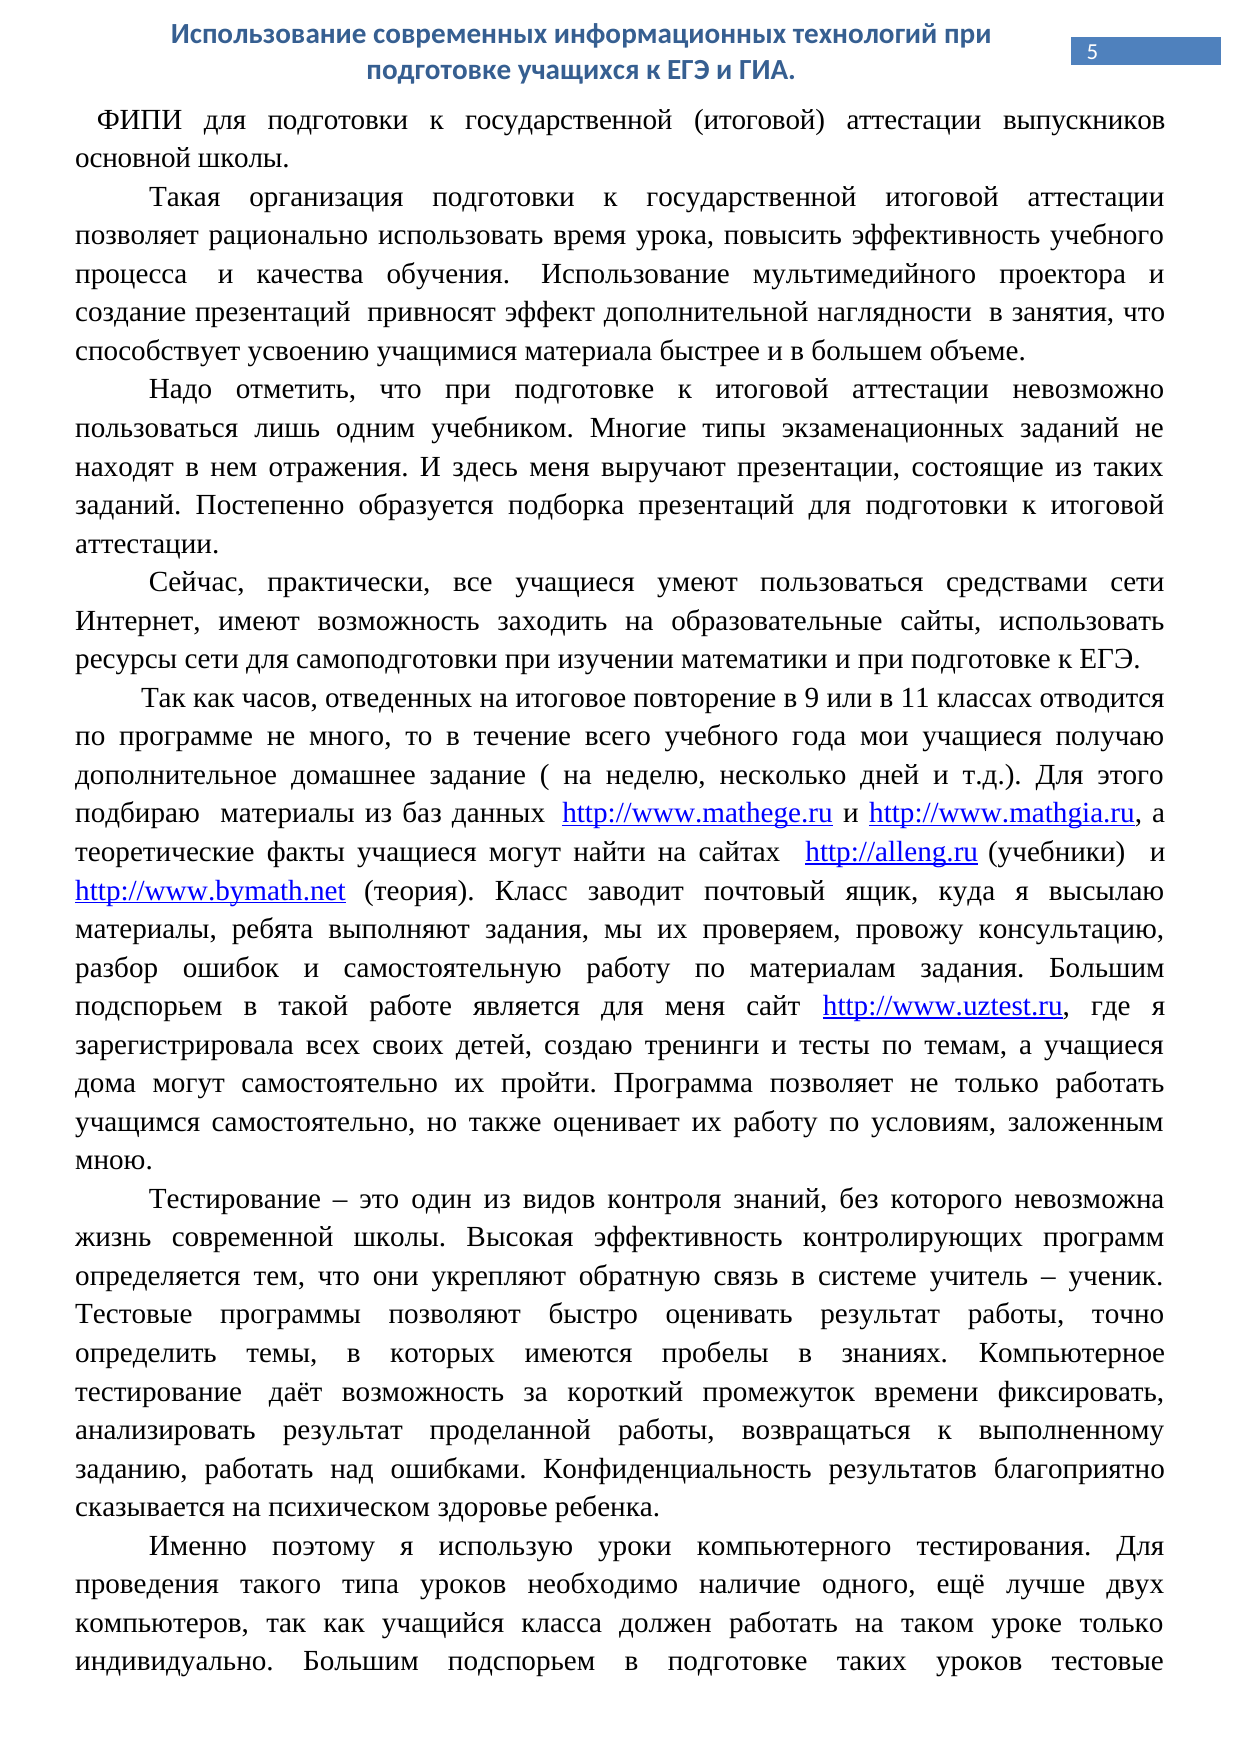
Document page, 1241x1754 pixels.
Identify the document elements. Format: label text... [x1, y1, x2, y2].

text Надо отметить, что при подготовке к итоговой аттестации невозможно пользоваться лишь одним учебником. Многие типы экзаменационных заданий не находят в нем отражения. И здесь меня выручают презентации, состоящие из таких заданий. Постепенно образуется подборка презентаций для подготовки к итоговой аттестации. [75, 372, 1165, 559]
text Тестирование – это один из видов контроля знаний, без которого невозможна жизнь современной школы. Высокая эффективность контролирующих программ определяется тем, что они укрепляют обратную связь в системе учитель – ученик. Тестовые программы позволяют быстро оценивать результат работы, точно определить темы, в которых имеются пробелы в знаниях. Компьютерное тестирование даёт возможность за короткий промежуток времени фиксировать, анализировать результат проделанной работы, возвращаться к выполненному заданию, работать над ошибками. Конфиденциальность результатов благоприятно сказывается на психическом здоровье ребенка. [75, 1181, 1165, 1523]
text Такая организация подготовки к государственной итоговой аттестации позволяет рационально использовать время урока, повысить эффективность учебного процесса и качества обучения. Использование мультимедийного проектора и создание презентаций привносят эффект дополнительной наглядности в занятия, что способствует усвоению учащимися материала быстрее и в большем объеме. [75, 179, 1165, 367]
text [75, 102, 1165, 174]
text Сейчас, практически, все учащиеся умеют пользоваться средствами сети Интернет, имеют возможность заходить на образовательные сайты, использовать ресурсы сети для самоподготовки при изучении математики и при подготовке к ЕГЭ. [75, 564, 1165, 675]
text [75, 1528, 1165, 1677]
text Так как часов, отведенных на итоговое повторение в 9 или в 11 классах отводится по программе не много, то в течение всего учебного года мои учащиеся получаю дополнительное домашнее задание ( на неделю, несколько дней и т.д.). Для этого подбираю материалы из баз данных http://www.mathege.ru и http://www.mathgia.ru, а теоретические факты учащиеся могут найти на сайтах http://alleng.ru (учебники) и http://www.bymath.net (теория). Класс заводит почтовый ящик, куда я высылаю материалы, ребята выполняют задания, мы их проверяем, провожу консультацию, разбор ошибок и самостоятельную работу по материалам задания. Большим подспорьем в такой работе является для меня сайт http://www.uztest.ru, где я зарегистрировала всех своих детей, создаю тренинги и тесты по темам, а учащиеся дома могут самостоятельно их пройти. Программа позволяет не только работать учащимся самостоятельно, но также оценивает их работу по условиям, заложенным мною. [75, 680, 1165, 1176]
